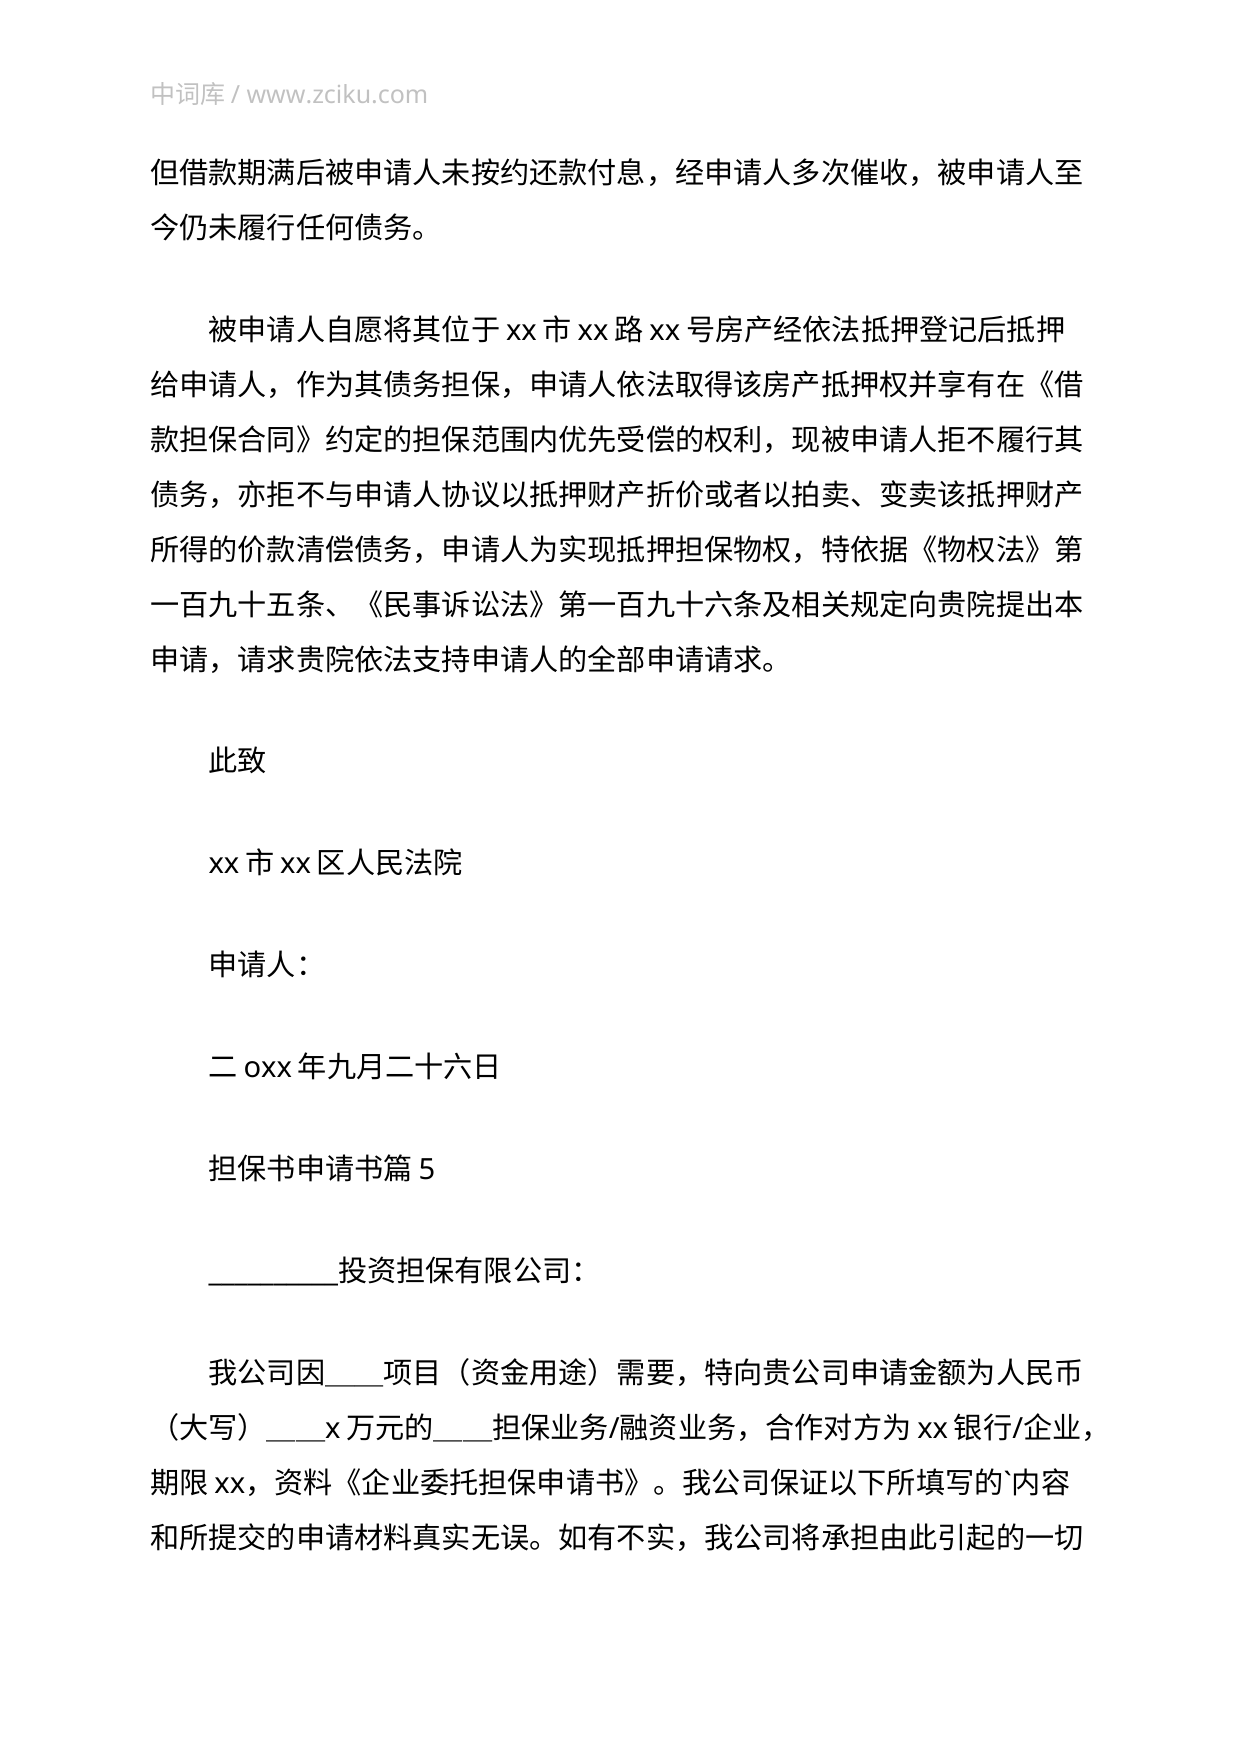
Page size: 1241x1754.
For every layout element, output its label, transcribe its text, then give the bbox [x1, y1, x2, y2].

text 担保书申请书篇5 [150, 1145, 1090, 1188]
text 此致 [150, 738, 1090, 780]
text 被申请人自愿将其位于xx市xx路xx号房产经依法抵押登记后抵押给申请人，作为其债务担保，申请人依法取得该房产抵押权并享有在《借款担保合同》约定的担保范围内优先受偿的权利，现被申请人拒不履行其债务，亦拒不与申请人协议以抵押财产折价或者以拍卖、变卖该抵押财产所得的价款清偿债务，申请人为实现抵押担保物权，特依据《物权法》第一百九十五条、《民事诉讼法》第一百九十六条及相关规定向贵院提出本申请，请求贵院依法支持申请人的全部申请请求。 [150, 307, 1090, 678]
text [150, 1349, 1090, 1557]
text 二oxx年九月二十六日 [150, 1043, 1090, 1086]
text xx市xx区人民法院 [150, 840, 1090, 882]
text __________投资担保有限公司： [150, 1247, 1090, 1290]
text 申请人： [150, 942, 1090, 984]
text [150, 150, 1090, 247]
